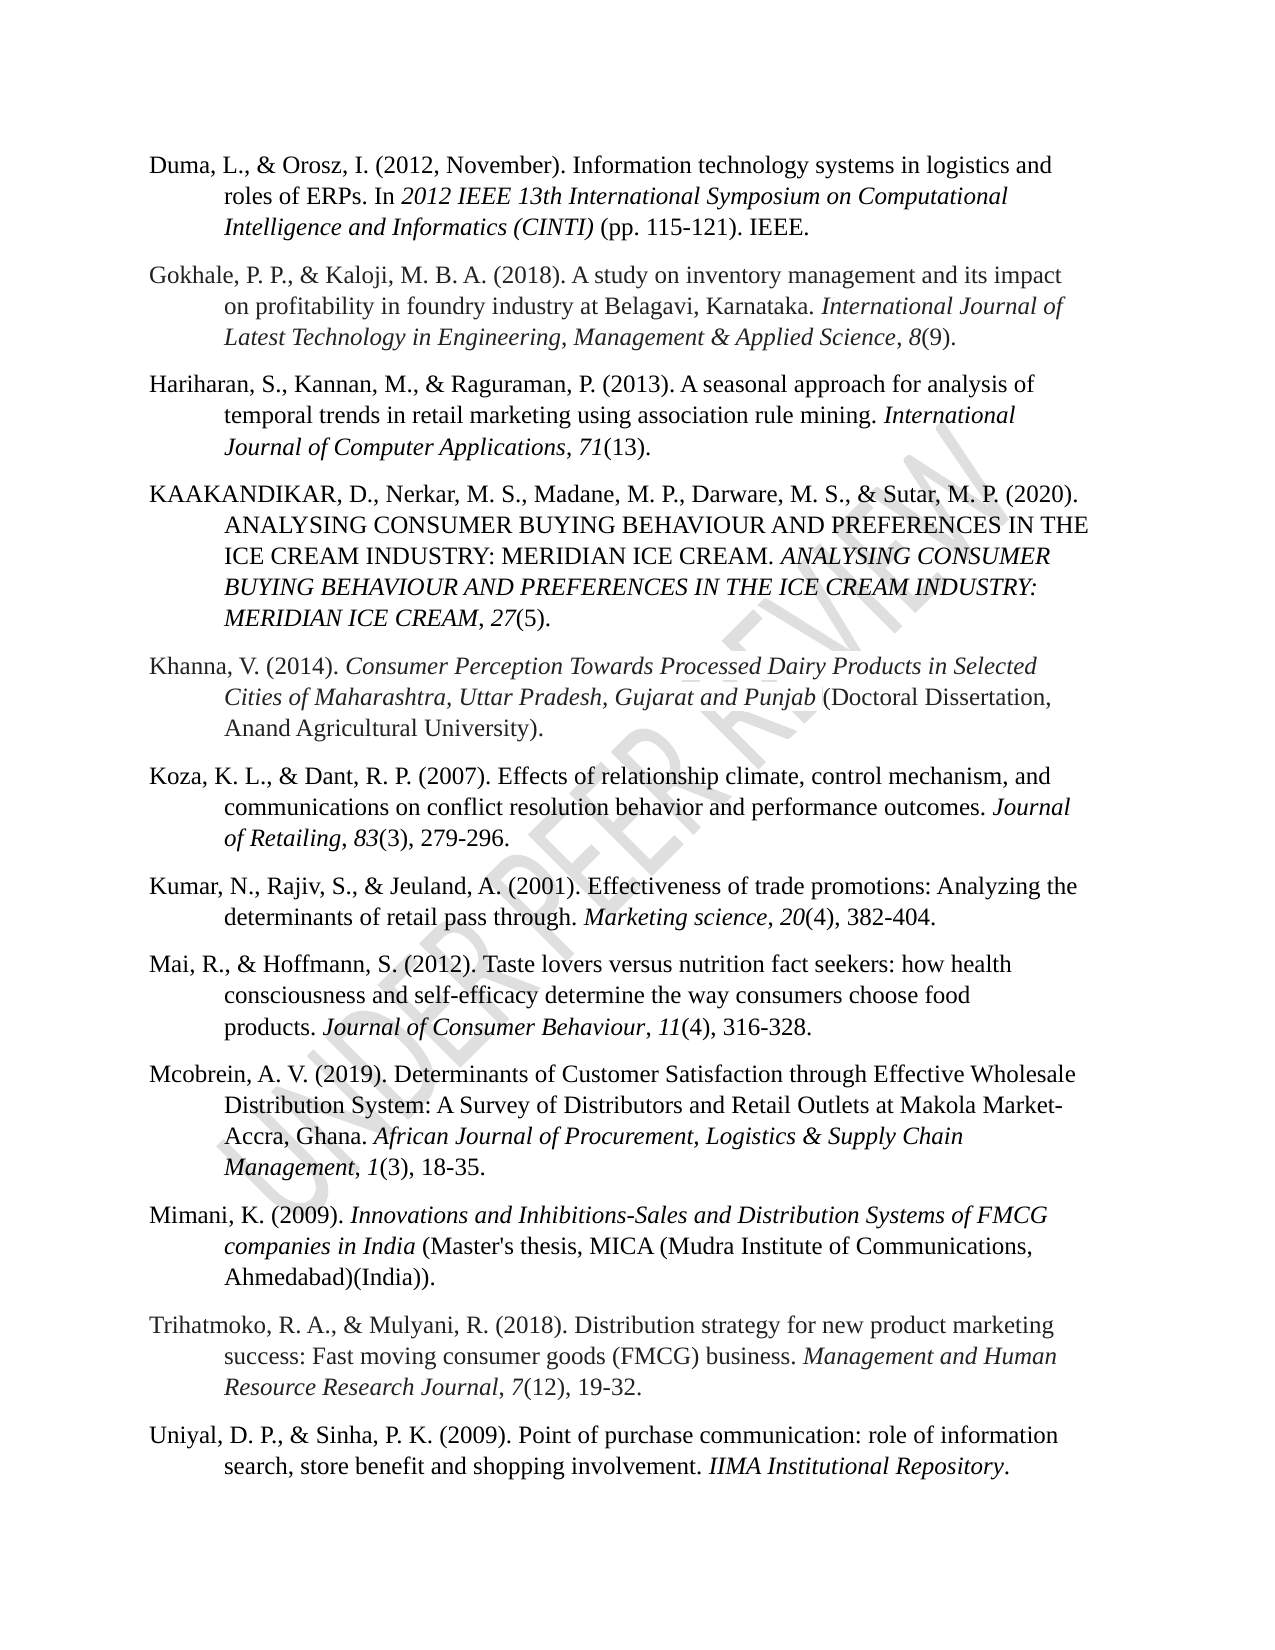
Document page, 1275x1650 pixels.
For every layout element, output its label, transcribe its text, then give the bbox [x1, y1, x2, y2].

text Gokhale, P. P., & Kaloji, M. B. A. (2018). A study on inventory management and its impact on profitability in foundry industry at Belagavi, Karnataka. International Journal of Latest Technology in Engineering, Management & Applied Science, 8(9). [149, 260, 1093, 351]
text Kumar, N., Rajiv, S., & Jeuland, A. (2001). Effectiveness of trade promotions: Analyzing the determinants of retail pass through. Marketing science, 20(4), 382-404. [149, 871, 1093, 931]
text Trihatmoko, R. A., & Mulyani, R. (2018). Distribution strategy for new product marketing success: Fast moving consumer goods (FMCG) business. Management and Human Resource Research Journal, 7(12), 19-32. [149, 1310, 1093, 1401]
text KAAKANDIKAR, D., Nerkar, M. S., Madane, M. P., Darware, M. S., & Sutar, M. P. (2020). ANALYSING CONSUMER BUYING BEHAVIOUR AND PREFERENCES IN THE ICE CREAM INDUSTRY: MERIDIAN ICE CREAM. ANALYSING CONSUMER BUYING BEHAVIOUR AND PREFERENCES IN THE ICE CREAM INDUSTRY: MERIDIAN ICE CREAM, 27(5). [149, 479, 1093, 632]
text Hariharan, S., Kannan, M., & Raguraman, P. (2013). A seasonal approach for analysis of temporal trends in retail marketing using association rule mining. International Journal of Computer Applications, 71(13). [149, 369, 1093, 460]
text Mcobrein, A. V. (2019). Determinants of Customer Satisfaction through Effective Wholesale Distribution System: A Survey of Distributors and Retail Outlets at Makola Market-Accra, Ghana. African Journal of Procurement, Logistics & Supply Chain Management, 1(3), 18-35. [149, 1059, 1093, 1181]
text Mimani, K. (2009). Innovations and Inhibitions-Sales and Distribution Systems of FMCG companies in India (Master's thesis, MICA (Mudra Institute of Communications, Ahmedabad)(India)). [149, 1200, 1093, 1291]
text Uniyal, D. P., & Sinha, P. K. (2009). Point of purchase communication: role of information search, store benefit and shopping involvement. IIMA Institutional Repository. [149, 1420, 1093, 1479]
text Mai, R., & Hoffmann, S. (2012). Taste lovers versus nutrition fact seekers: how health consciousness and self‐efficacy determine the way consumers choose food products. Journal of Consumer Behaviour, 11(4), 316-328. [149, 949, 1093, 1040]
text Koza, K. L., & Dant, R. P. (2007). Effects of relationship climate, control mechanism, and communications on conflict resolution behavior and performance outcomes. Journal of Retailing, 83(3), 279-296. [149, 761, 1093, 852]
text Khanna, V. (2014). Consumer Perception Towards Processed Dairy Products in Selected Cities of Maharashtra, Uttar Pradesh, Gujarat and Punjab (Doctoral Dissertation, Anand Agricultural University). [149, 651, 1093, 742]
text Duma, L., & Orosz, I. (2012, November). Information technology systems in logistics and roles of ERPs. In 2012 IEEE 13th International Symposium on Computational Intelligence and Informatics (CINTI) (pp. 115-121). IEEE. [149, 150, 1093, 241]
